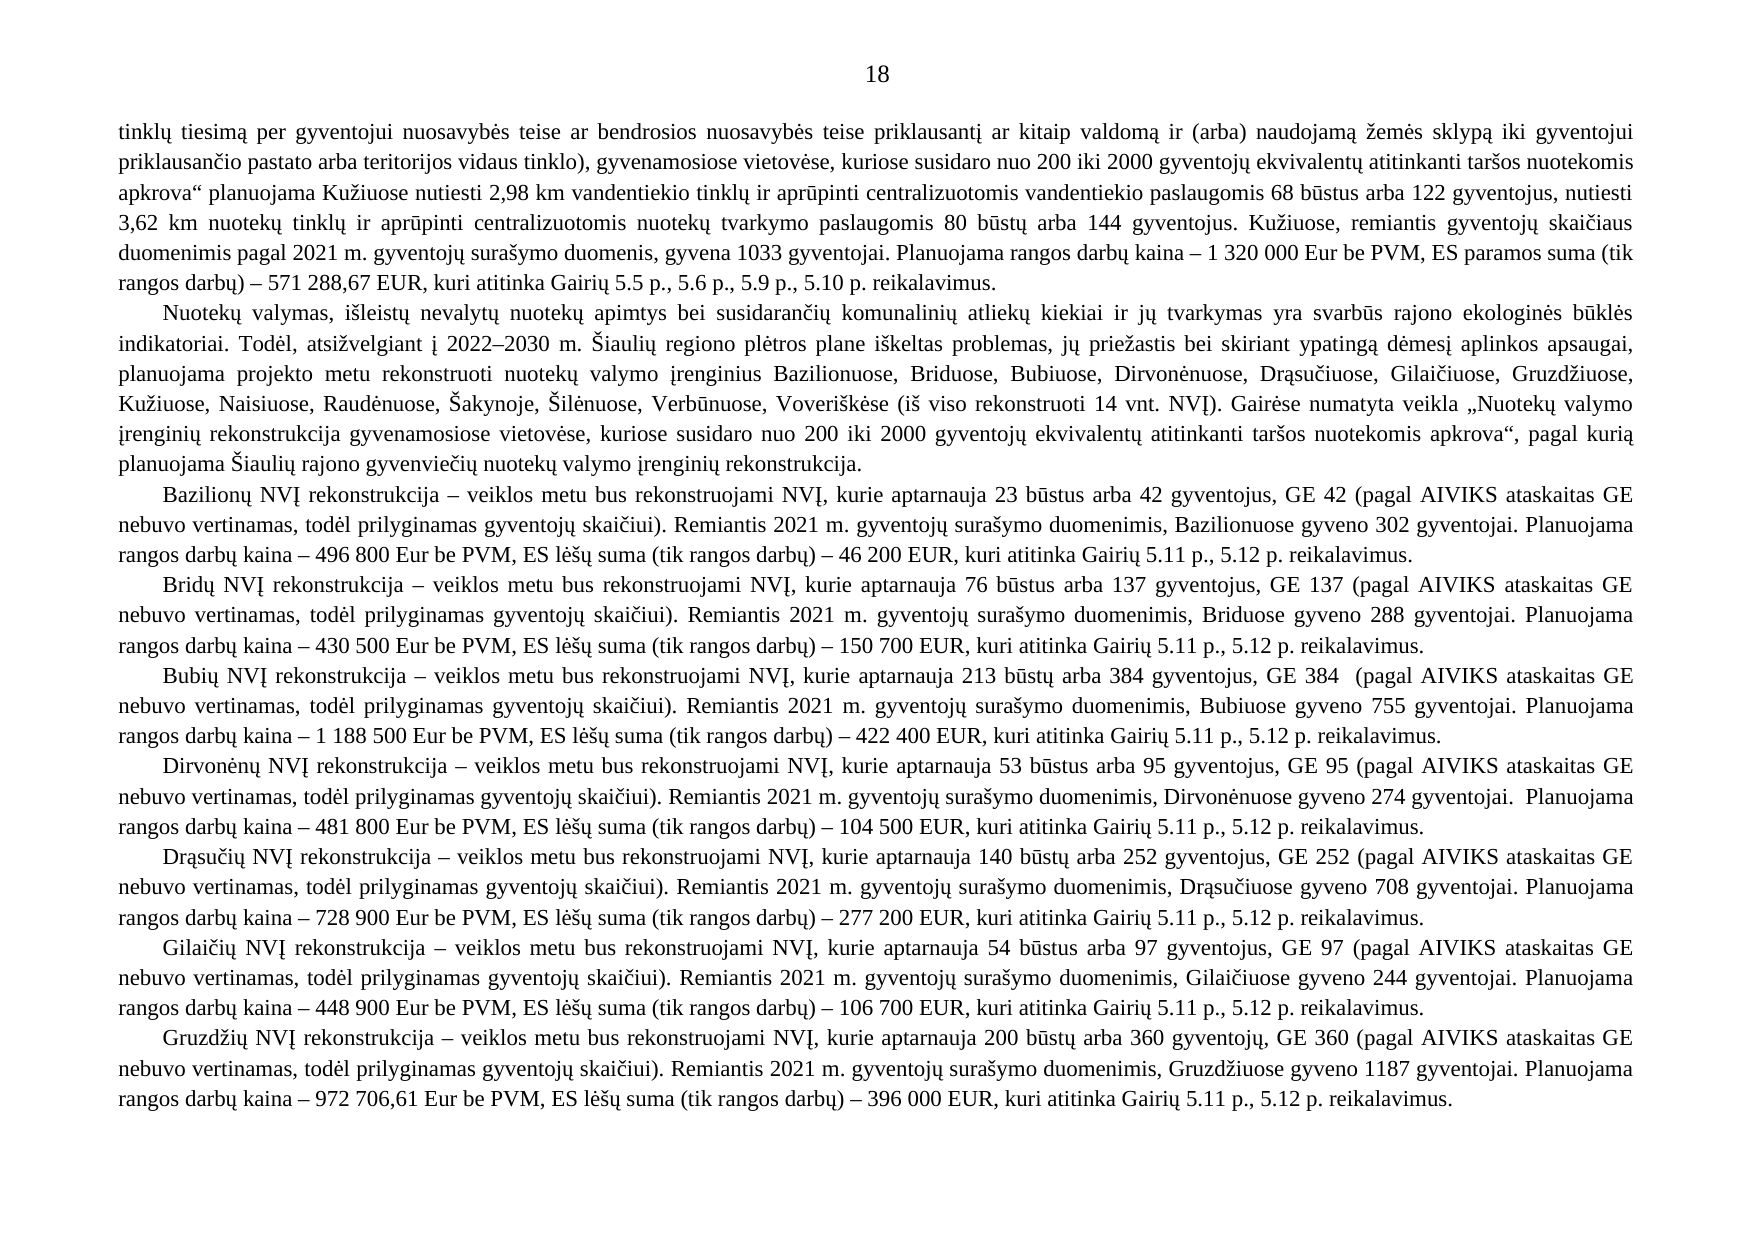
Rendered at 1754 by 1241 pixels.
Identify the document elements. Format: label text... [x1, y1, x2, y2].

text Bridų NVĮ rekonstrukcija – veiklos metu bus rekonstruojami NVĮ, kurie aptarnauja 76 būstus arba 137 gyventojus, GE 137 (pagal AIVIKS ataskaitas GE nebuvo vertinamas, todėl prilyginamas gyventojų skaičiui). Remiantis 2021 m. gyventojų surašymo duomenimis, Briduose gyveno 288 gyventojai. Planuojama rangos darbų kaina – 430 500 Eur be PVM, ES lėšų suma (tik rangos darbų) – 150 700 EUR, kuri atitinka Gairių 5.11 p., 5.12 p. reikalavimus. [118, 571, 1636, 658]
text Bazilionų NVĮ rekonstrukcija – veiklos metu bus rekonstruojami NVĮ, kurie aptarnauja 23 būstus arba 42 gyventojus, GE 42 (pagal AIVIKS ataskaitas GE nebuvo vertinamas, todėl prilyginamas gyventojų skaičiui). Remiantis 2021 m. gyventojų surašymo duomenimis, Bazilionuose gyveno 302 gyventojai. Planuojama rangos darbų kaina – 496 800 Eur be PVM, ES lėšų suma (tik rangos darbų) – 46 200 EUR, kuri atitinka Gairių 5.11 p., 5.12 p. reikalavimus. [118, 481, 1636, 567]
text Gruzdžių NVĮ rekonstrukcija – veiklos metu bus rekonstruojami NVĮ, kurie aptarnauja 200 būstų arba 360 gyventojų, GE 360 (pagal AIVIKS ataskaitas GE nebuvo vertinamas, todėl prilyginamas gyventojų skaičiui). Remiantis 2021 m. gyventojų surašymo duomenimis, Gruzdžiuose gyveno 1187 gyventojai. Planuojama rangos darbų kaina – 972 706,61 Eur be PVM, ES lėšų suma (tik rangos darbų) – 396 000 EUR, kuri atitinka Gairių 5.11 p., 5.12 p. reikalavimus. [118, 1024, 1636, 1111]
text Dirvonėnų NVĮ rekonstrukcija – veiklos metu bus rekonstruojami NVĮ, kurie aptarnauja 53 būstus arba 95 gyventojus, GE 95 (pagal AIVIKS ataskaitas GE nebuvo vertinamas, todėl prilyginamas gyventojų skaičiui). Remiantis 2021 m. gyventojų surašymo duomenimis, Dirvonėnuose gyveno 274 gyventojai. Planuojama rangos darbų kaina – 481 800 Eur be PVM, ES lėšų suma (tik rangos darbų) – 104 500 EUR, kuri atitinka Gairių 5.11 p., 5.12 p. reikalavimus. [118, 752, 1636, 839]
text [118, 118, 1636, 296]
text Gilaičių NVĮ rekonstrukcija – veiklos metu bus rekonstruojami NVĮ, kurie aptarnauja 54 būstus arba 97 gyventojus, GE 97 (pagal AIVIKS ataskaitas GE nebuvo vertinamas, todėl prilyginamas gyventojų skaičiui). Remiantis 2021 m. gyventojų surašymo duomenimis, Gilaičiuose gyveno 244 gyventojai. Planuojama rangos darbų kaina – 448 900 Eur be PVM, ES lėšų suma (tik rangos darbų) – 106 700 EUR, kuri atitinka Gairių 5.11 p., 5.12 p. reikalavimus. [118, 934, 1636, 1021]
text Drąsučių NVĮ rekonstrukcija – veiklos metu bus rekonstruojami NVĮ, kurie aptarnauja 140 būstų arba 252 gyventojus, GE 252 (pagal AIVIKS ataskaitas GE nebuvo vertinamas, todėl prilyginamas gyventojų skaičiui). Remiantis 2021 m. gyventojų surašymo duomenimis, Drąsučiuose gyveno 708 gyventojai. Planuojama rangos darbų kaina – 728 900 Eur be PVM, ES lėšų suma (tik rangos darbų) – 277 200 EUR, kuri atitinka Gairių 5.11 p., 5.12 p. reikalavimus. [118, 843, 1636, 930]
text Bubių NVĮ rekonstrukcija – veiklos metu bus rekonstruojami NVĮ, kurie aptarnauja 213 būstų arba 384 gyventojus, GE 384 (pagal AIVIKS ataskaitas GE nebuvo vertinamas, todėl prilyginamas gyventojų skaičiui). Remiantis 2021 m. gyventojų surašymo duomenimis, Bubiuose gyveno 755 gyventojai. Planuojama rangos darbų kaina – 1 188 500 Eur be PVM, ES lėšų suma (tik rangos darbų) – 422 400 EUR, kuri atitinka Gairių 5.11 p., 5.12 p. reikalavimus. [118, 662, 1636, 749]
text Nuotekų valymas, išleistų nevalytų nuotekų apimtys bei susidarančių komunalinių atliekų kiekiai ir jų tvarkymas yra svarbūs rajono ekologinės būklės indikatoriai. Todėl, atsižvelgiant į 2022–2030 m. Šiaulių regiono plėtros plane iškeltas problemas, jų priežastis bei skiriant ypatingą dėmesį aplinkos apsaugai, planuojama projekto metu rekonstruoti nuotekų valymo įrenginius Bazilionuose, Briduose, Bubiuose, Dirvonėnuose, Drąsučiuose, Gilaičiuose, Gruzdžiuose, Kužiuose, Naisiuose, Raudėnuose, Šakynoje, Šilėnuose, Verbūnuose, Voveriškėse (iš viso rekonstruoti 14 vnt. NVĮ). Gairėse numatyta veikla „Nuotekų valymo įrenginių rekonstrukcija gyvenamosiose vietovėse, kuriose susidaro nuo 200 iki 2000 gyventojų ekvivalentų atitinkanti taršos nuotekomis apkrova“, pagal kurią planuojama Šiaulių rajono gyvenviečių nuotekų valymo įrenginių rekonstrukcija. [118, 299, 1636, 477]
